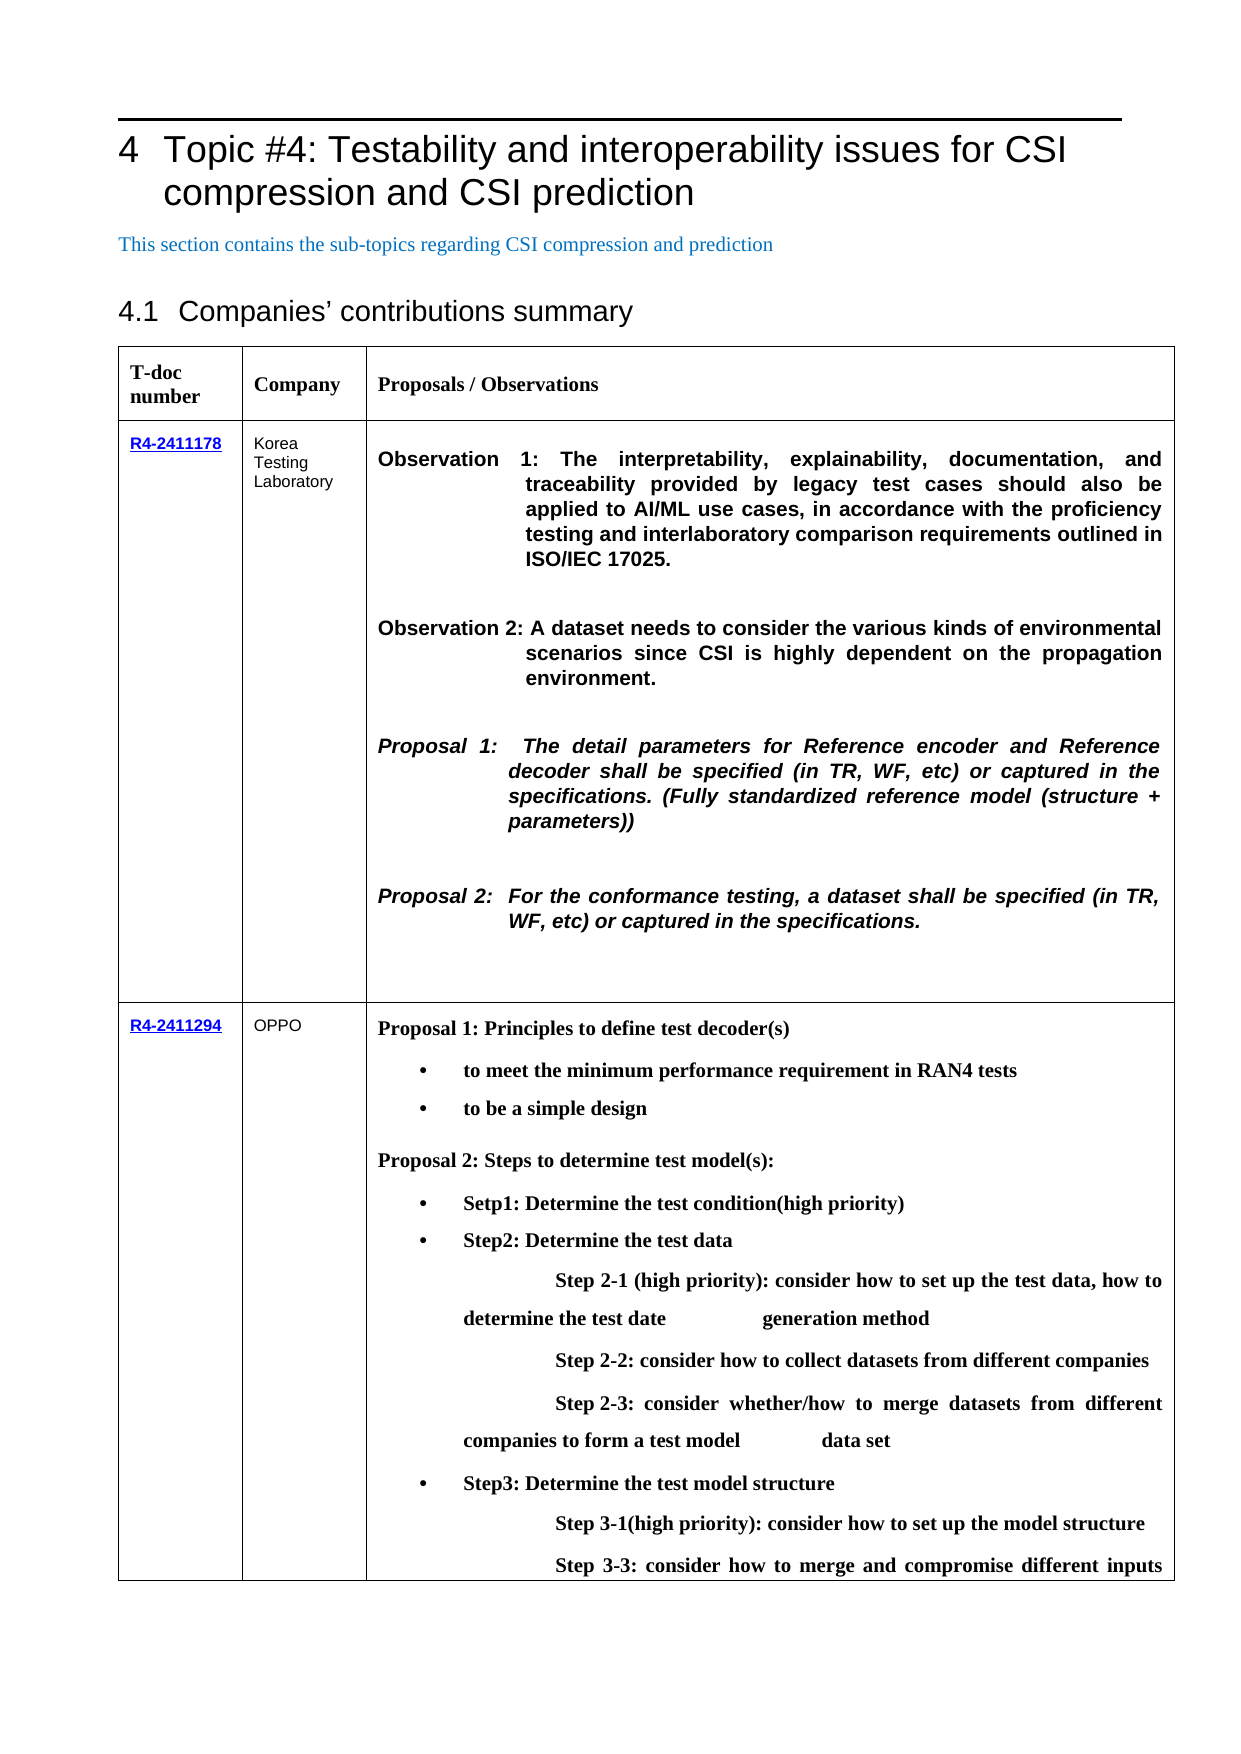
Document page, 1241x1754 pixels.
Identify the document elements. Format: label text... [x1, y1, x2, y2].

subtitle Topic #4: Testability and interoperability issues for CSI compression and CSI prediction [118, 121, 1122, 214]
subtitle Companies’ contributions summary [118, 294, 1122, 327]
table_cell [367, 1003, 1174, 1580]
table_cell R4-2411178 [119, 421, 242, 1002]
table_cell Observation 1: The interpretability, explainability, documentation, and traceability provided by legacy test cases should also be applied to AI/ML use cases, in accordance with the proficiency testing and interlaboratory comparison requirements outlined in ISO/IEC 17025. Observation 2: A dataset needs to consider the various kinds of environmental scenarios since CSI is highly dependent on the propagation environment. Proposal 1: The detail parameters for Reference encoder and Reference decoder shall be specified (in TR, WF, etc) or captured in the specifications. (Fully standardized reference model (structure + parameters)) Proposal 2: For the conformance testing, a dataset shall be specified (in TR, WF, etc) or captured in the specifications. [367, 421, 1174, 1002]
table_cell Korea Testing Laboratory [243, 421, 366, 1002]
table_header Company [243, 347, 366, 420]
text This section contains the sub-topics regarding CSI compression and prediction [118, 232, 1122, 256]
table_cell R4-2411294 [119, 1003, 242, 1580]
table_cell OPPO [243, 1003, 366, 1580]
table_header T-doc number [119, 347, 242, 420]
table_header Proposals / Observations [367, 347, 1174, 420]
